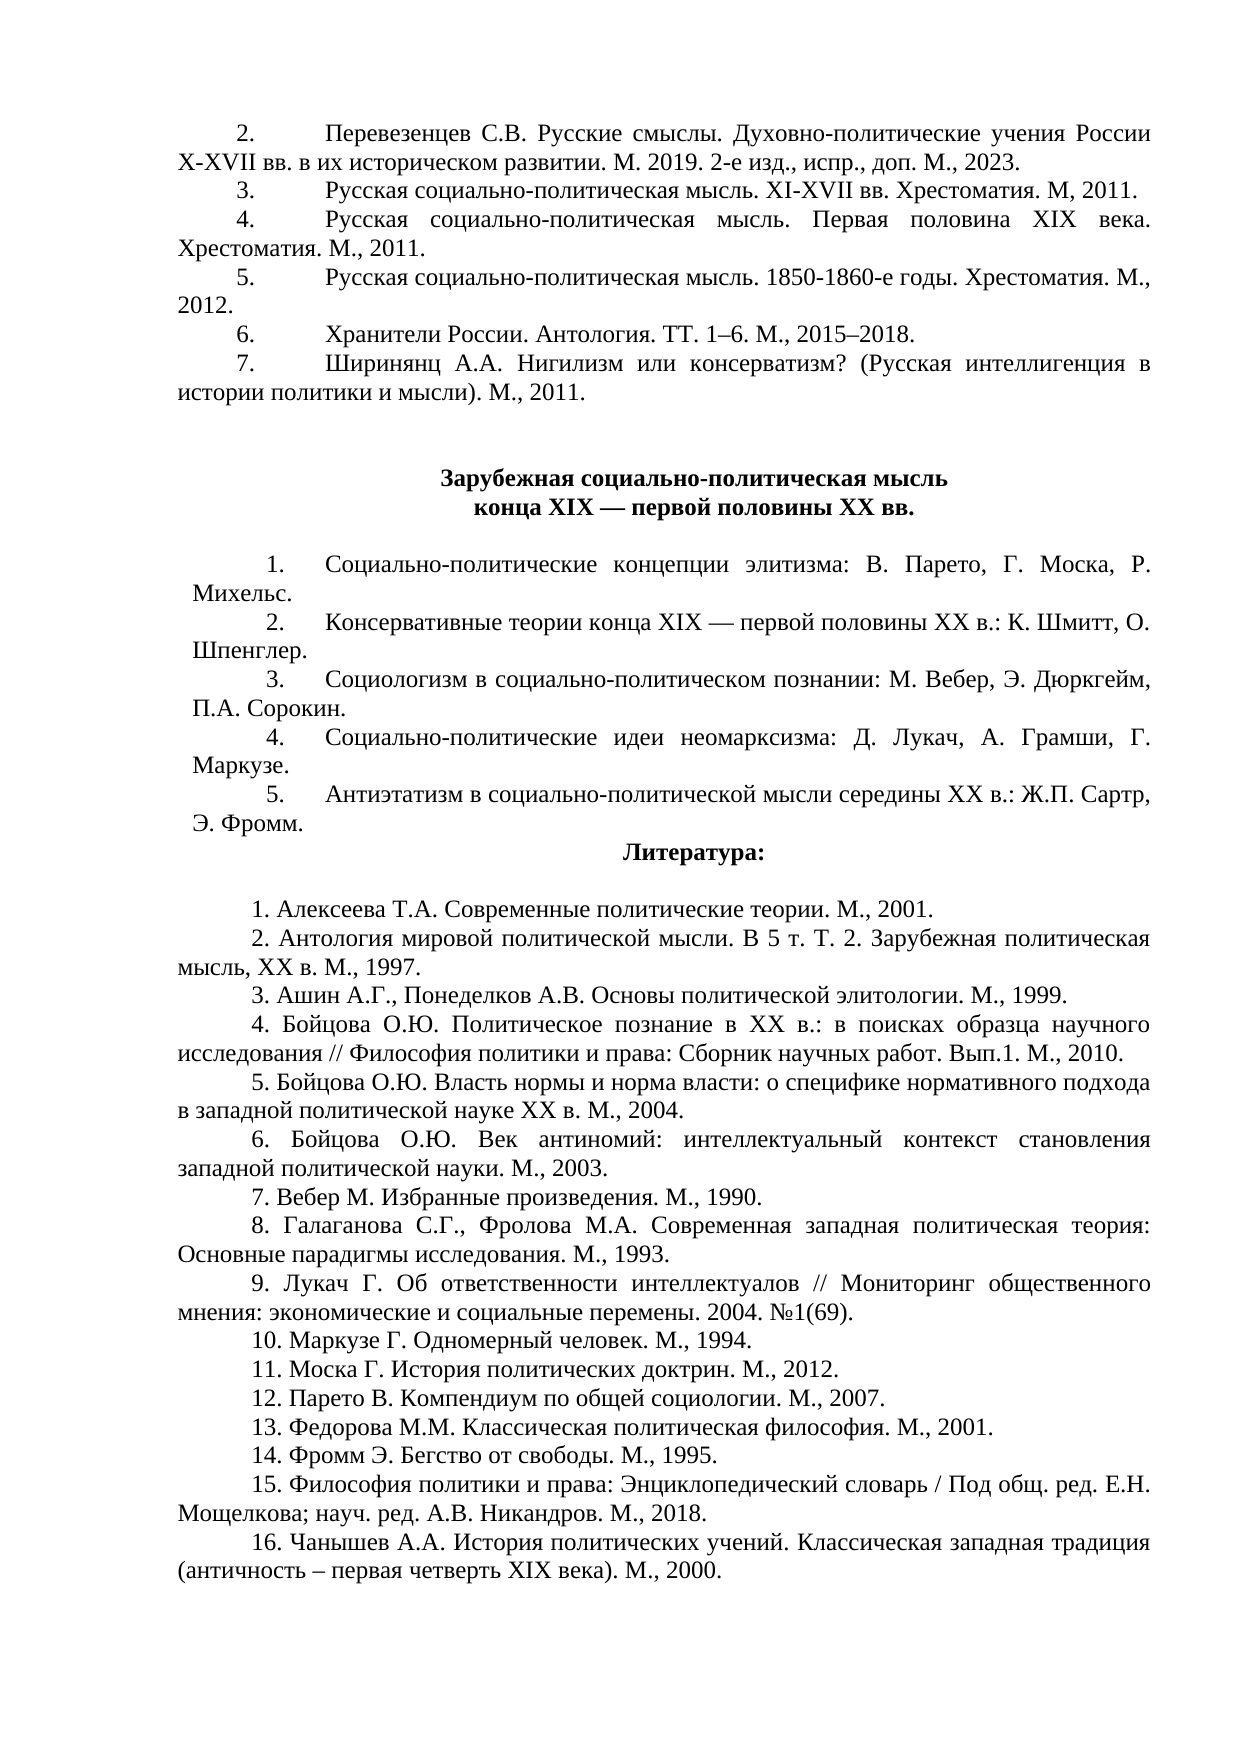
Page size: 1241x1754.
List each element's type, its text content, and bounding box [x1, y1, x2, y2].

list Русская социально-политическая мысль. Первая половина XIX века. Хрестоматия. М., 2011. [177, 204, 1152, 262]
text 1. Алексеева Т.А. Современные политические теории. М., 2001. [177, 894, 1152, 923]
list Консервативные теории конца XIX — первой половины XX в.: К. Шмитт, О. Шпенглер. [192, 607, 1152, 664]
text Литература: [177, 837, 1152, 866]
text 8. Галаганова С.Г., Фролова М.А. Современная западная политическая теория: Основные парадигмы исследования. М., 1993. [177, 1211, 1152, 1268]
text 2. Антология мировой политической мысли. В 5 т. Т. 2. Зарубежная политическая мысль, XX в. М., 1997. [177, 923, 1152, 981]
text 12. Парето В. Компендиум по общей социологии. М., 2007. [177, 1383, 1152, 1412]
list Русская социально-политическая мысль. 1850-1860-е годы. Хрестоматия. М., 2012. [177, 262, 1152, 319]
list Русская социально-политическая мысль. XI-XVII вв. Хрестоматия. М, 2011. [177, 176, 1152, 204]
text 14. Фромм Э. Бегство от свободы. М., 1995. [177, 1441, 1152, 1469]
text 13. Федорова М.М. Классическая политическая философия. М., 2001. [177, 1412, 1152, 1441]
text 10. Маркузе Г. Одномерный человек. М., 1994. [177, 1326, 1152, 1354]
list Социально-политические идеи неомарксизма: Д. Лукач, А. Грамши, Г. Маркузе. [192, 722, 1152, 779]
list Антиэтатизм в социально-политической мысли середины XX в.: Ж.П. Сартр, Э. Фромм. [192, 779, 1152, 837]
text 11. Моска Г. История политических доктрин. М., 2012. [177, 1354, 1152, 1383]
text 7. Вебер М. Избранные произведения. М., 1990. [177, 1182, 1152, 1211]
text 6. Бойцова О.Ю. Век антиномий: интеллектуальный контекст становления западной политической науки. М., 2003. [177, 1124, 1152, 1182]
text 3. Ашин А.Г., Понеделков А.В. Основы политической элитологии. М., 1999. [177, 981, 1152, 1009]
list Социологизм в социально-политическом познании: М. Вебер, Э. Дюркгейм, П.А. Сорокин. [192, 664, 1152, 722]
list Хранители России. Антология. ТТ. 1–6. М., 2015–2018. [177, 319, 1152, 348]
list Ширинянц А.А. Нигилизм или консерватизм? (Русская интеллигенция в истории политики и мысли). М., 2011. [177, 348, 1152, 406]
list Перевезенцев С.В. Русские смыслы. Духовно-политические учения России X-XVII вв. в их историческом развитии. М. 2019. 2-е изд., испр., доп. М., 2023. [177, 118, 1152, 176]
text 16. Чанышев А.А. История политических учений. Классическая западная традиция (античность – первая четверть XIX века). М., 2000. [177, 1527, 1152, 1584]
text Зарубежная социально-политическая мысль [177, 463, 1152, 492]
text 4. Бойцова О.Ю. Политическое познание в ХХ в.: в поисках образца научного исследования // Философия политики и права: Сборник научных работ. Вып.1. М., 2010. [177, 1009, 1152, 1067]
text 5. Бойцова О.Ю. Власть нормы и норма власти: о специфике нормативного подхода в западной политической науке ХХ в. М., 2004. [177, 1067, 1152, 1124]
text конца XIX — первой половины XX вв. [177, 492, 1152, 521]
text 9. Лукач Г. Об ответственности интеллектуалов // Мониторинг общественного мнения: экономические и социальные перемены. 2004. №1(69). [177, 1268, 1152, 1326]
text 15. Философия политики и права: Энциклопедический словарь / Под общ. ред. Е.Н. Мощелкова; науч. ред. А.В. Никандров. М., 2018. [177, 1469, 1152, 1527]
list Социально-политические концепции элитизма: В. Парето, Г. Моска, Р. Михельс. [192, 549, 1152, 607]
